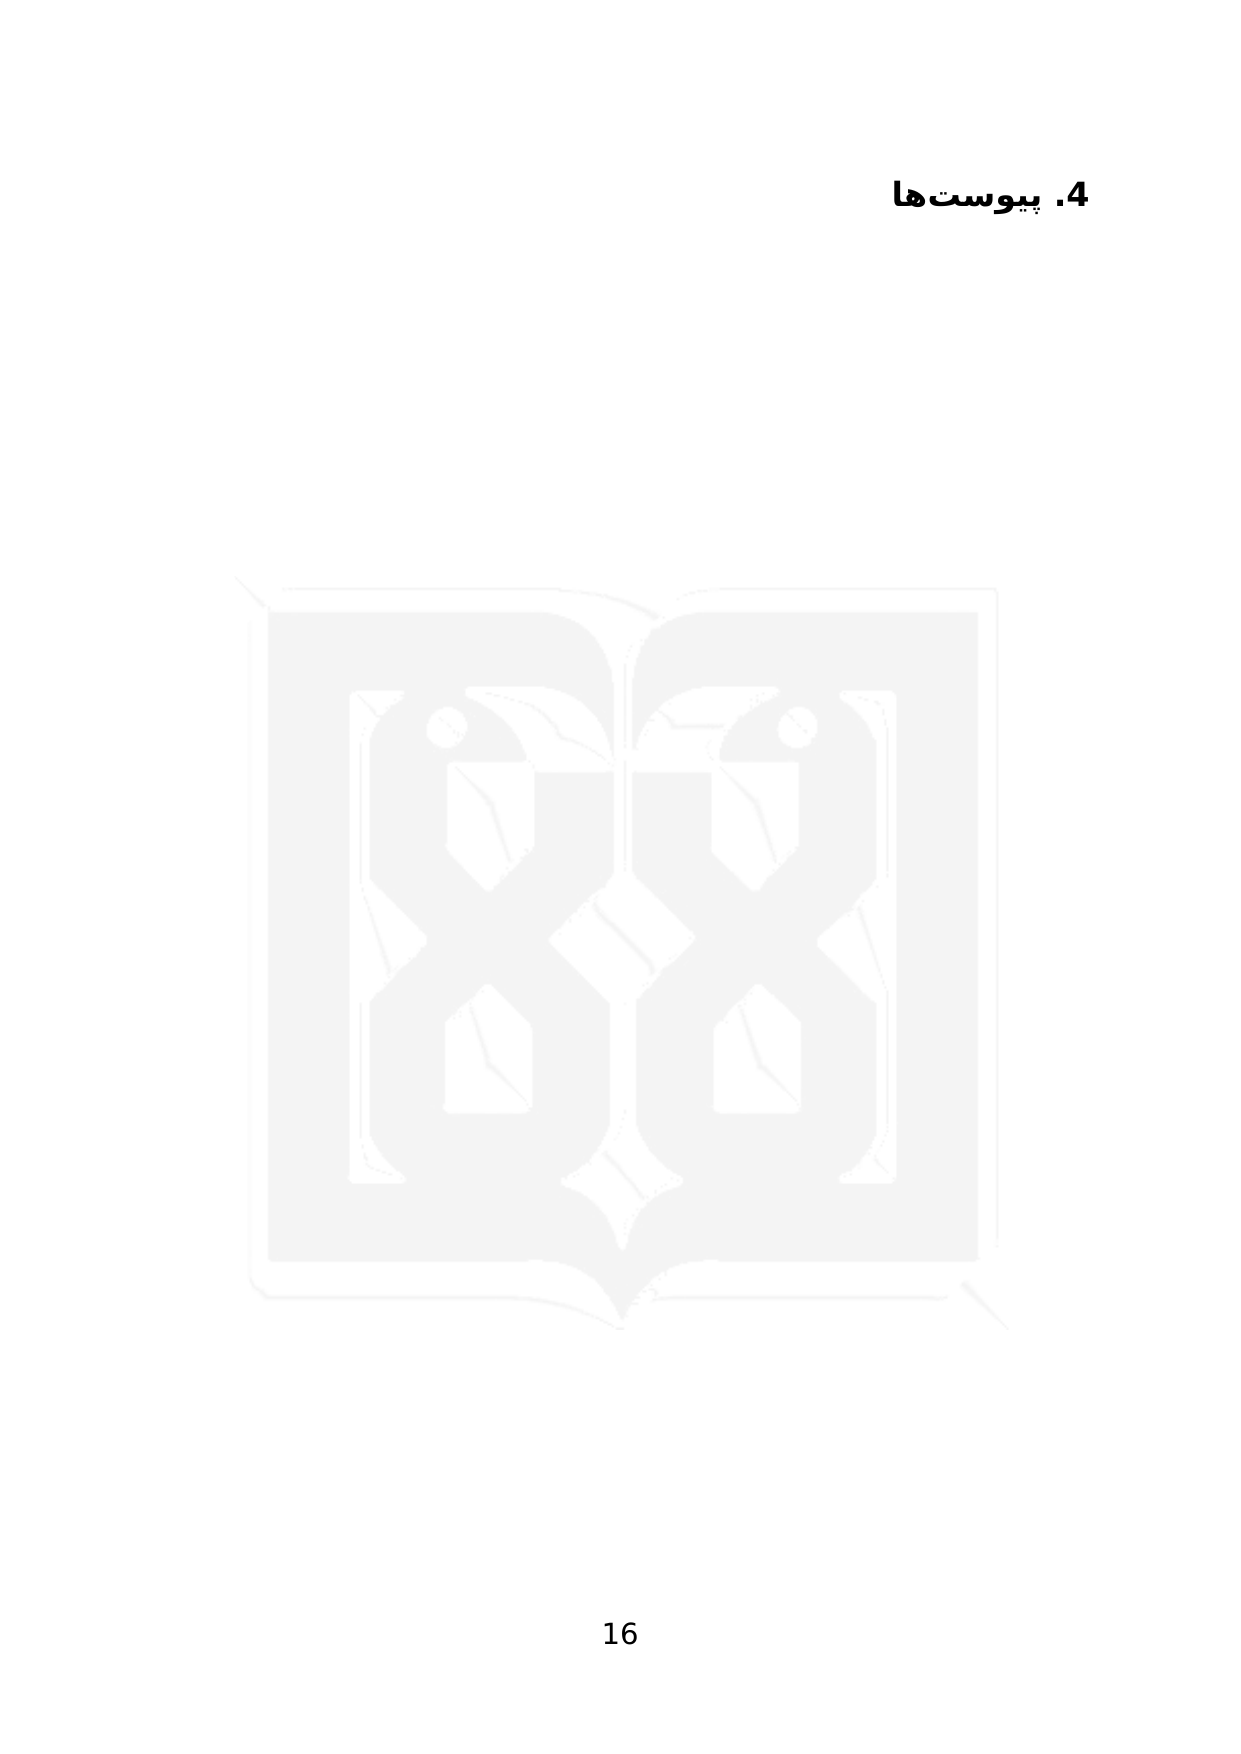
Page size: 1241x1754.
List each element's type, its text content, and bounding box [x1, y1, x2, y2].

subtitle 4. پیوست‌ها [150, 175, 1090, 214]
